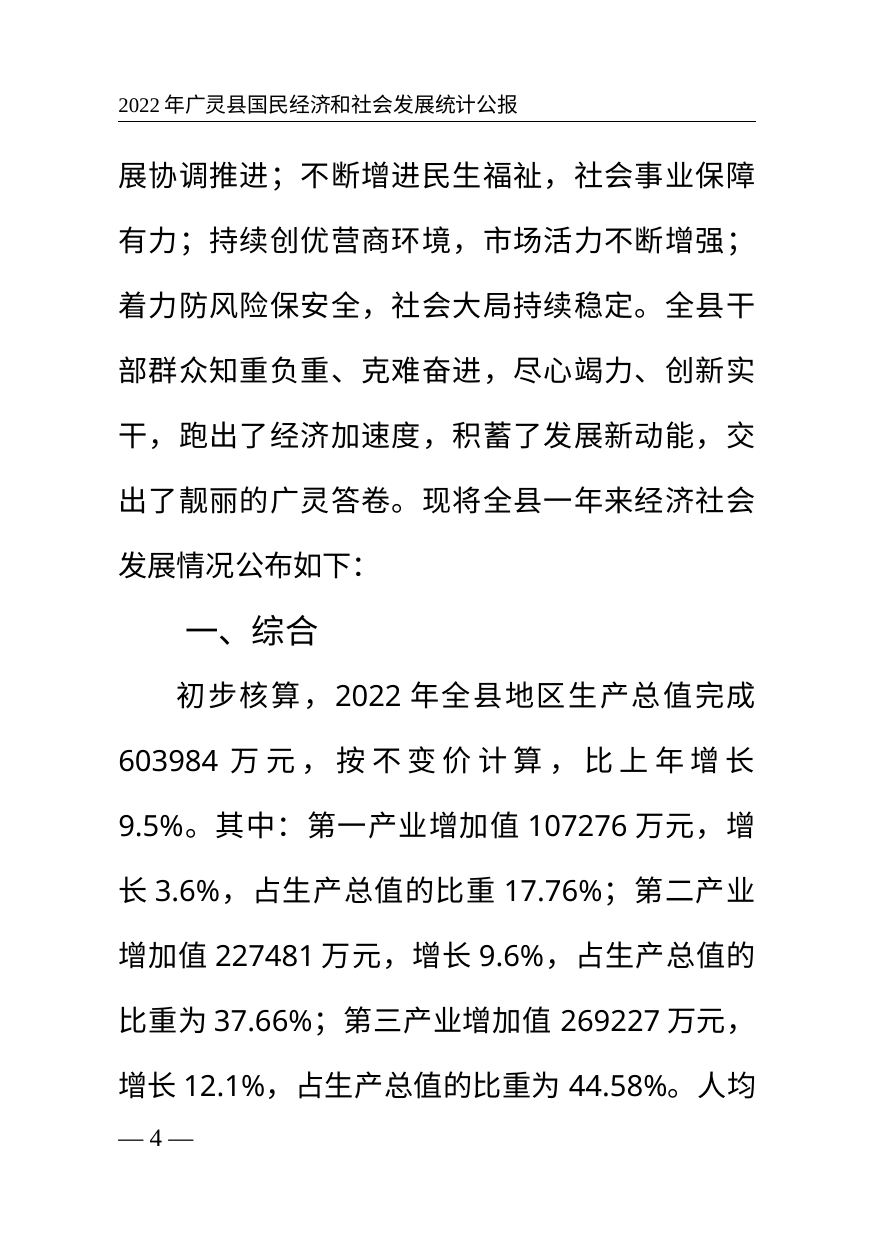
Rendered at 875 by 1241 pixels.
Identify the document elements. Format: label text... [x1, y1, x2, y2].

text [118, 661, 756, 1116]
subtitle 一、综合 [118, 596, 756, 661]
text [118, 141, 756, 596]
